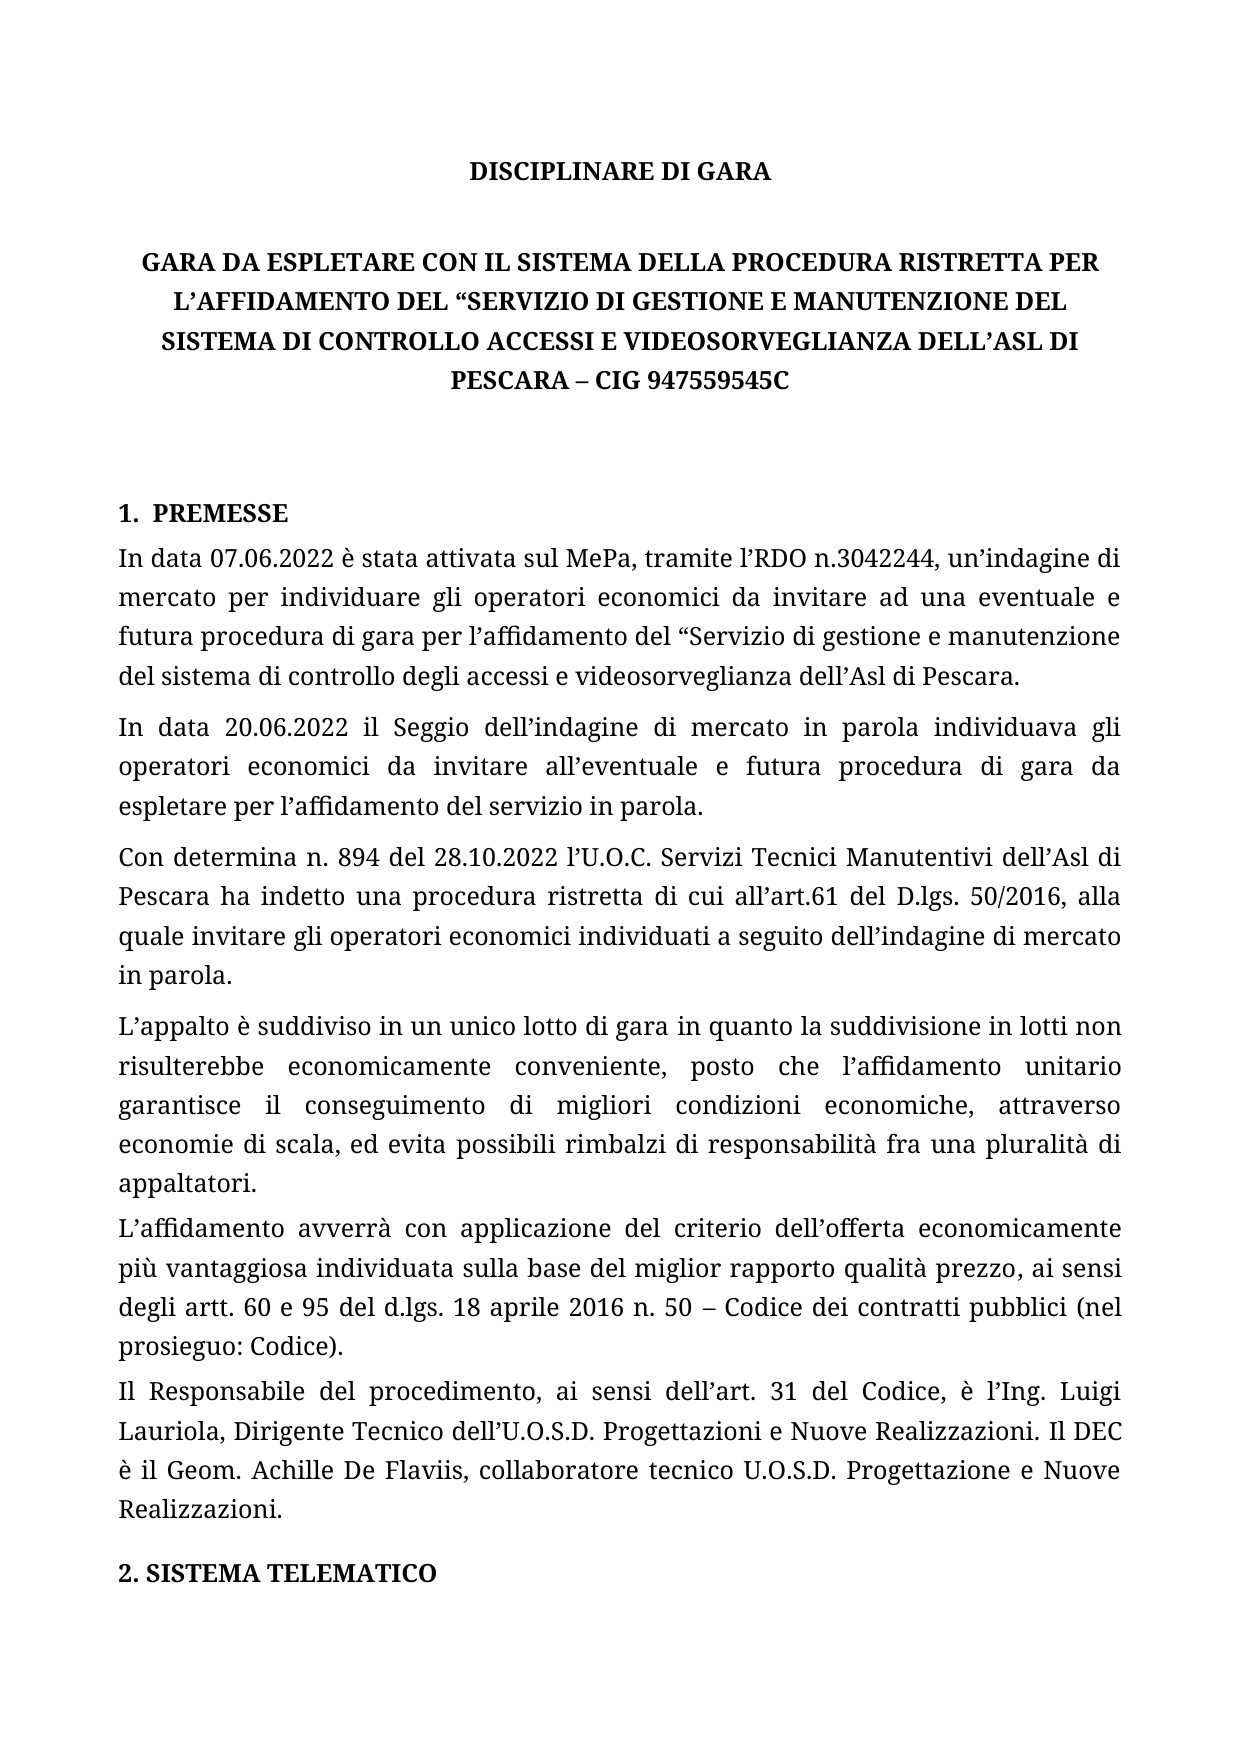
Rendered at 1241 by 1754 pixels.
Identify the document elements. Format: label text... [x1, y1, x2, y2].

text In data 20.06.2022 il Seggio dell’indagine di mercato in parola individuava gli operatori economici da invitare all’eventuale e futura procedura di gara da espletare per l’affidamento del servizio in parola. [118, 710, 1122, 822]
text 2. SISTEMA TELEMATICO [118, 1556, 1122, 1590]
text L’affidamento avverrà con applicazione del criterio dell’offerta economicamente più vantaggiosa individuata sulla base del miglior rapporto qualità prezzo, ai sensi degli artt. 60 e 95 del d.lgs. 18 aprile 2016 n. 50 – Codice dei contratti pubblici (nel prosieguo: Codice). [118, 1211, 1122, 1363]
text L’appalto è suddiviso in un unico lotto di gara in quanto la suddivisione in lotti non risulterebbe economicamente conveniente, posto che l’affidamento unitario garantisce il conseguimento di migliori condizioni economiche, attraverso economie di scala, ed evita possibili rimbalzi di responsabilità fra una pluralità di appaltatori. [118, 1009, 1122, 1200]
text Con determina n. 894 del 28.10.2022 l’U.O.C. Servizi Tecnici Manutentivi dell’Asl di Pescara ha indetto una procedura ristretta di cui all’art.61 del D.lgs. 50/2016, alla quale invitare gli operatori economici individuati a seguito dell’indagine di mercato in parola. [118, 840, 1122, 991]
text Il Responsabile del procedimento, ai sensi dell’art. 31 del Codice, è l’Ing. Luigi Lauriola, Dirigente Tecnico dell’U.O.S.D. Progettazioni e Nuove Realizzazioni. Il DEC è il Geom. Achille De Flaviis, collaboratore tecnico U.O.S.D. Progettazione e Nuove Realizzazioni. [118, 1374, 1122, 1526]
text DISCIPLINARE DI GARA [118, 154, 1122, 188]
text In data 07.06.2022 è stata attivata sul MePa, tramite l’RDO n.3042244, un’indagine di mercato per individuare gli operatori economici da invitare ad una eventuale e futura procedura di gara per l’affidamento del “Servizio di gestione e manutenzione del sistema di controllo degli accessi e videosorveglianza dell’Asl di Pescara. [118, 541, 1122, 692]
text 1. PREMESSE [118, 495, 1122, 529]
text GARA DA ESPLETARE CON IL SISTEMA DELLA PROCEDURA RISTRETTA PER L’AFFIDAMENTO DEL “SERVIZIO DI GESTIONE E MANUTENZIONE DEL SISTEMA DI CONTROLLO ACCESSI E VIDEOSORVEGLIANZA DELL’ASL DI PESCARA – CIG 947559545C [118, 245, 1122, 396]
